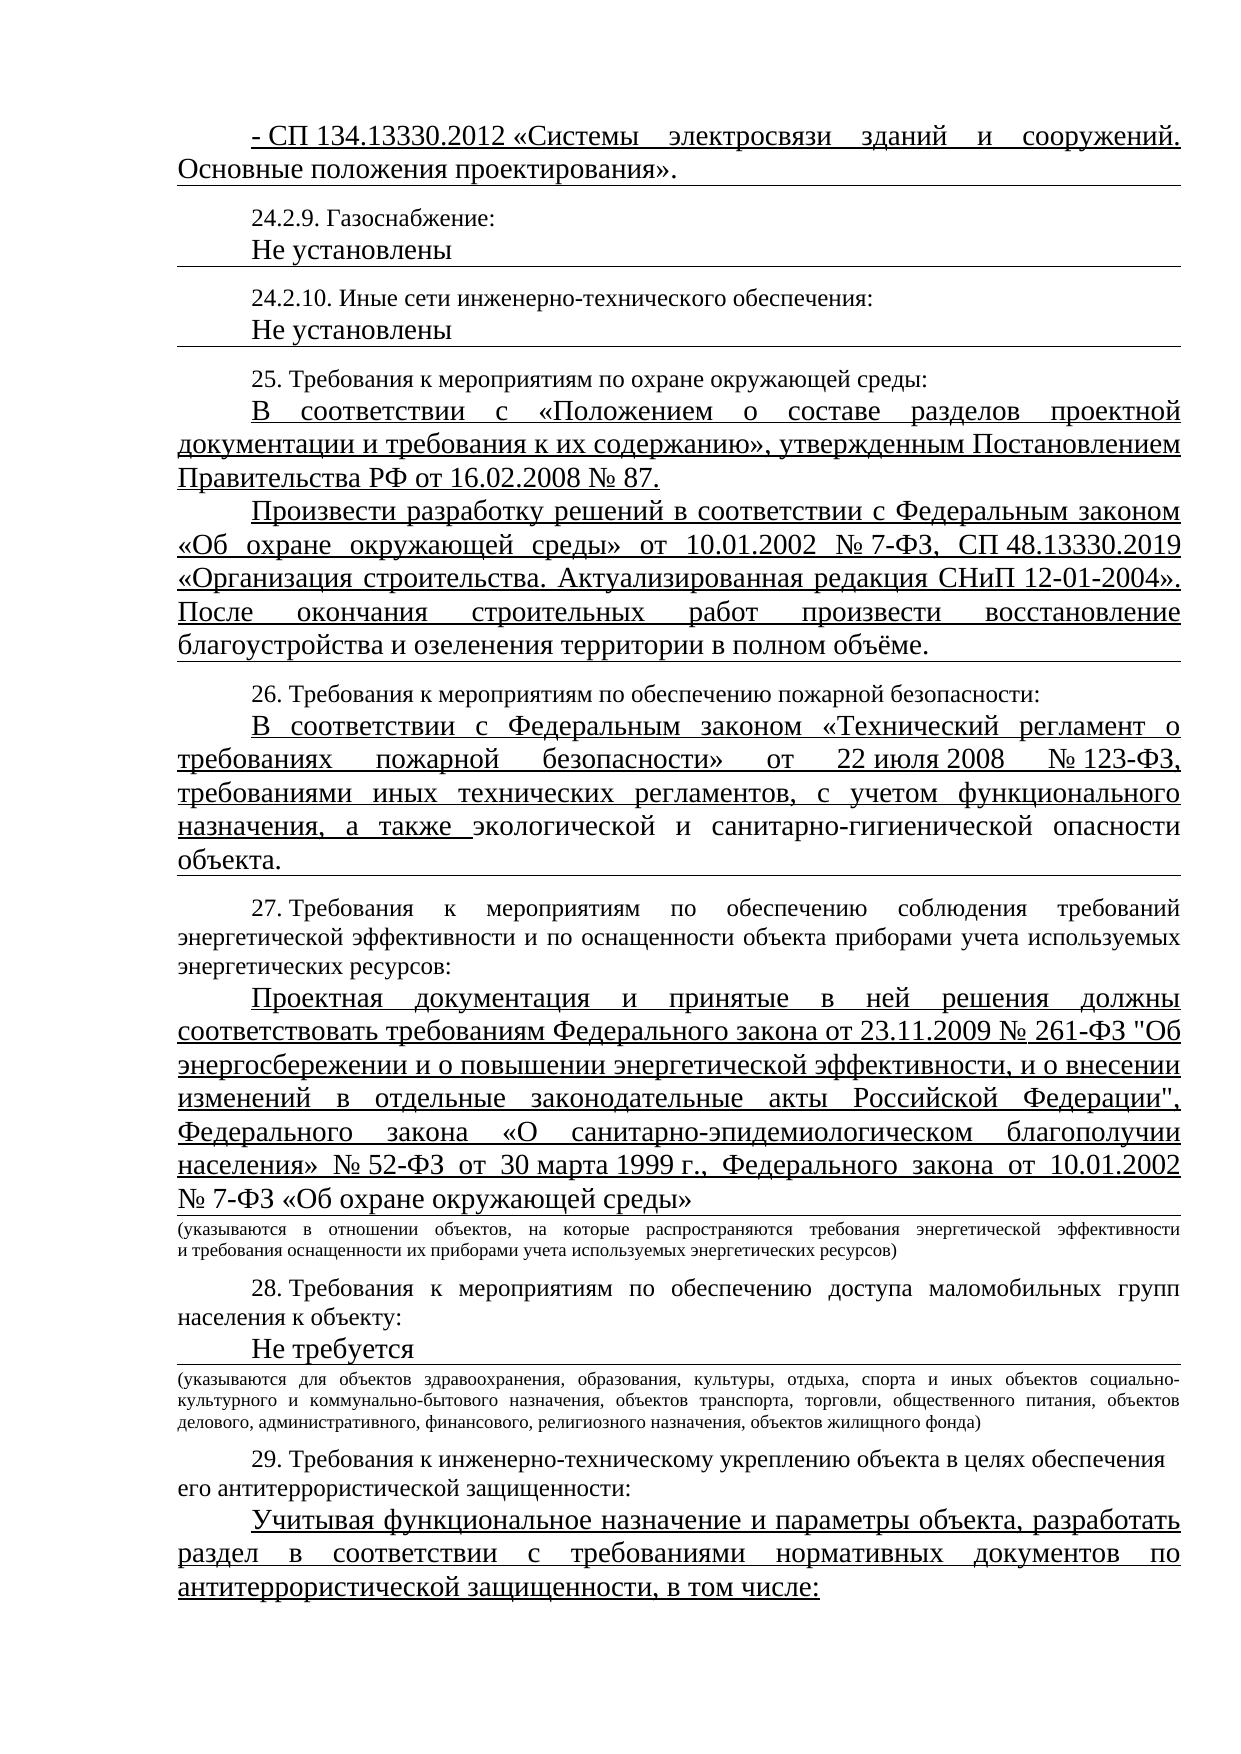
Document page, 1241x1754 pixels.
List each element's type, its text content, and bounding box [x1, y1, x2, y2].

text 29. Требования к инженерно-техническому укреплению объекта в целях обеспечения его антитеррористической защищенности: [177, 1444, 1181, 1502]
text Произвести разработку решений в соответствии с Федеральным законом «Об охране окружающей среды» от 10.01.2002 № 7-ФЗ, СП 48.13330.2019 «Организация строительства. Актуализированная редакция СНиП 12-01-2004». После окончания строительных работ произвести восстановление благоустройства и озеленения территории в полном объёме. [177, 591, 1181, 623]
text В соответствии с Федеральным законом «Технический регламент о требованиях пожарной безопасности» от 22 июля 2008 № 123-ФЗ, требованиями иных технических регламентов, с учетом функционального назначения, а также экологической и санитарно-гигиенической опасности объекта. [177, 772, 1181, 804]
text Проектная документация и принятые в ней решения должны соответствовать требованиям Федерального закона от 23.11.2009 № 261-ФЗ "Об энергосбережении и о повышении энергетической эффективности, и о внесении изменений в отдельные законодательные акты Российской Федерации", Федерального закона «О санитарно-эпидемиологическом благополучии населения» № 52-ФЗ от 30 марта 1999 г., Федерального закона от 10.01.2002 № 7-ФЗ «Об охране окружающей среды» [177, 1110, 1181, 1143]
text - СП 134.13330.2012 «Системы электросвязи зданий и сооружений. Основные положения проектирования». [177, 118, 1181, 185]
text 25. Требования к мероприятиям по охране окружающей среды: [177, 364, 1181, 393]
text Проектная документация и принятые в ней решения должны соответствовать требованиям Федерального закона от 23.11.2009 № 261-ФЗ "Об энергосбережении и о повышении энергетической эффективности, и о внесении изменений в отдельные законодательные акты Российской Федерации", Федерального закона «О санитарно-эпидемиологическом благополучии населения» № 52-ФЗ от 30 марта 1999 г., Федерального закона от 10.01.2002 № 7-ФЗ «Об охране окружающей среды» [177, 1077, 1181, 1109]
text 24.2.9. Газоснабжение: [177, 203, 1181, 232]
text В соответствии с Федеральным законом «Технический регламент о требованиях пожарной безопасности» от 22 июля 2008 № 123-ФЗ, требованиями иных технических регламентов, с учетом функционального назначения, а также экологической и санитарно-гигиенической опасности объекта. [177, 708, 1181, 770]
text Не установлены [177, 232, 1181, 266]
text Учитывая функциональное назначение и параметры объекта, разработать раздел в соответствии с требованиями нормативных документов по антитеррористической защищенности, в том числе: [177, 1566, 1181, 1603]
text Не установлены [177, 312, 1181, 346]
text В соответствии с «Положением о составе разделов проектной документации и требования к их содержанию», утвержденным Постановлением Правительства РФ от 16.02.2008 № 87. [177, 393, 1181, 455]
text Проектная документация и принятые в ней решения должны соответствовать требованиям Федерального закона от 23.11.2009 № 261-ФЗ "Об энергосбережении и о повышении энергетической эффективности, и о внесении изменений в отдельные законодательные акты Российской Федерации", Федерального закона «О санитарно-эпидемиологическом благополучии населения» № 52-ФЗ от 30 марта 1999 г., Федерального закона от 10.01.2002 № 7-ФЗ «Об охране окружающей среды» [177, 1144, 1181, 1176]
text Не требуется [177, 1331, 1181, 1364]
text (указываются для объектов здравоохранения, образования, культуры, отдыха, спорта и иных объектов социально-культурного и коммунально-бытового назначения, объектов транспорта, торговли, общественного питания, объектов делового, административного, финансового, религиозного назначения, объектов жилищного фонда) [177, 1365, 1181, 1432]
text Учитывая функциональное назначение и параметры объекта, разработать раздел в соответствии с требованиями нормативных документов по антитеррористической защищенности, в том числе: [177, 1502, 1181, 1565]
text Произвести разработку решений в соответствии с Федеральным законом «Об охране окружающей среды» от 10.01.2002 № 7-ФЗ, СП 48.13330.2019 «Организация строительства. Актуализированная редакция СНиП 12-01-2004». После окончания строительных работ произвести восстановление благоустройства и озеленения территории в полном объёме. [177, 624, 1181, 661]
text Проектная документация и принятые в ней решения должны соответствовать требованиям Федерального закона от 23.11.2009 № 261-ФЗ "Об энергосбережении и о повышении энергетической эффективности, и о внесении изменений в отдельные законодательные акты Российской Федерации", Федерального закона «О санитарно-эпидемиологическом благополучии населения» № 52-ФЗ от 30 марта 1999 г., Федерального закона от 10.01.2002 № 7-ФЗ «Об охране окружающей среды» [177, 980, 1181, 1042]
text Произвести разработку решений в соответствии с Федеральным законом «Об охране окружающей среды» от 10.01.2002 № 7-ФЗ, СП 48.13330.2019 «Организация строительства. Актуализированная редакция СНиП 12-01-2004». После окончания строительных работ произвести восстановление благоустройства и озеленения территории в полном объёме. [177, 493, 1181, 556]
text Произвести разработку решений в соответствии с Федеральным законом «Об охране окружающей среды» от 10.01.2002 № 7-ФЗ, СП 48.13330.2019 «Организация строительства. Актуализированная редакция СНиП 12-01-2004». После окончания строительных работ произвести восстановление благоустройства и озеленения территории в полном объёме. [177, 558, 1181, 589]
text (указываются в отношении объектов, на которые распространяются требования энергетической эффективности и требования оснащенности их приборами учета используемых энергетических ресурсов) [177, 1216, 1181, 1261]
text 26. Требования к мероприятиям по обеспечению пожарной безопасности: [177, 679, 1181, 708]
text 28. Требования к мероприятиям по обеспечению доступа маломобильных групп населения к объекту: [177, 1273, 1181, 1331]
text Проектная документация и принятые в ней решения должны соответствовать требованиям Федерального закона от 23.11.2009 № 261-ФЗ "Об энергосбережении и о повышении энергетической эффективности, и о внесении изменений в отдельные законодательные акты Российской Федерации", Федерального закона «О санитарно-эпидемиологическом благополучии населения» № 52-ФЗ от 30 марта 1999 г., Федерального закона от 10.01.2002 № 7-ФЗ «Об охране окружающей среды» [177, 1178, 1181, 1214]
text 27. Требования к мероприятиям по обеспечению соблюдения требований энергетической эффективности и по оснащенности объекта приборами учета используемых энергетических ресурсов: [177, 893, 1181, 980]
text В соответствии с Федеральным законом «Технический регламент о требованиях пожарной безопасности» от 22 июля 2008 № 123-ФЗ, требованиями иных технических регламентов, с учетом функционального назначения, а также экологической и санитарно-гигиенической опасности объекта. [177, 805, 1181, 875]
text В соответствии с «Положением о составе разделов проектной документации и требования к их содержанию», утвержденным Постановлением Правительства РФ от 16.02.2008 № 87. [177, 457, 1181, 493]
text Проектная документация и принятые в ней решения должны соответствовать требованиям Федерального закона от 23.11.2009 № 261-ФЗ "Об энергосбережении и о повышении энергетической эффективности, и о внесении изменений в отдельные законодательные акты Российской Федерации", Федерального закона «О санитарно-эпидемиологическом благополучии населения» № 52-ФЗ от 30 марта 1999 г., Федерального закона от 10.01.2002 № 7-ФЗ «Об охране окружающей среды» [177, 1043, 1181, 1076]
text 24.2.10. Иные сети инженерно-технического обеспечения: [177, 283, 1181, 312]
